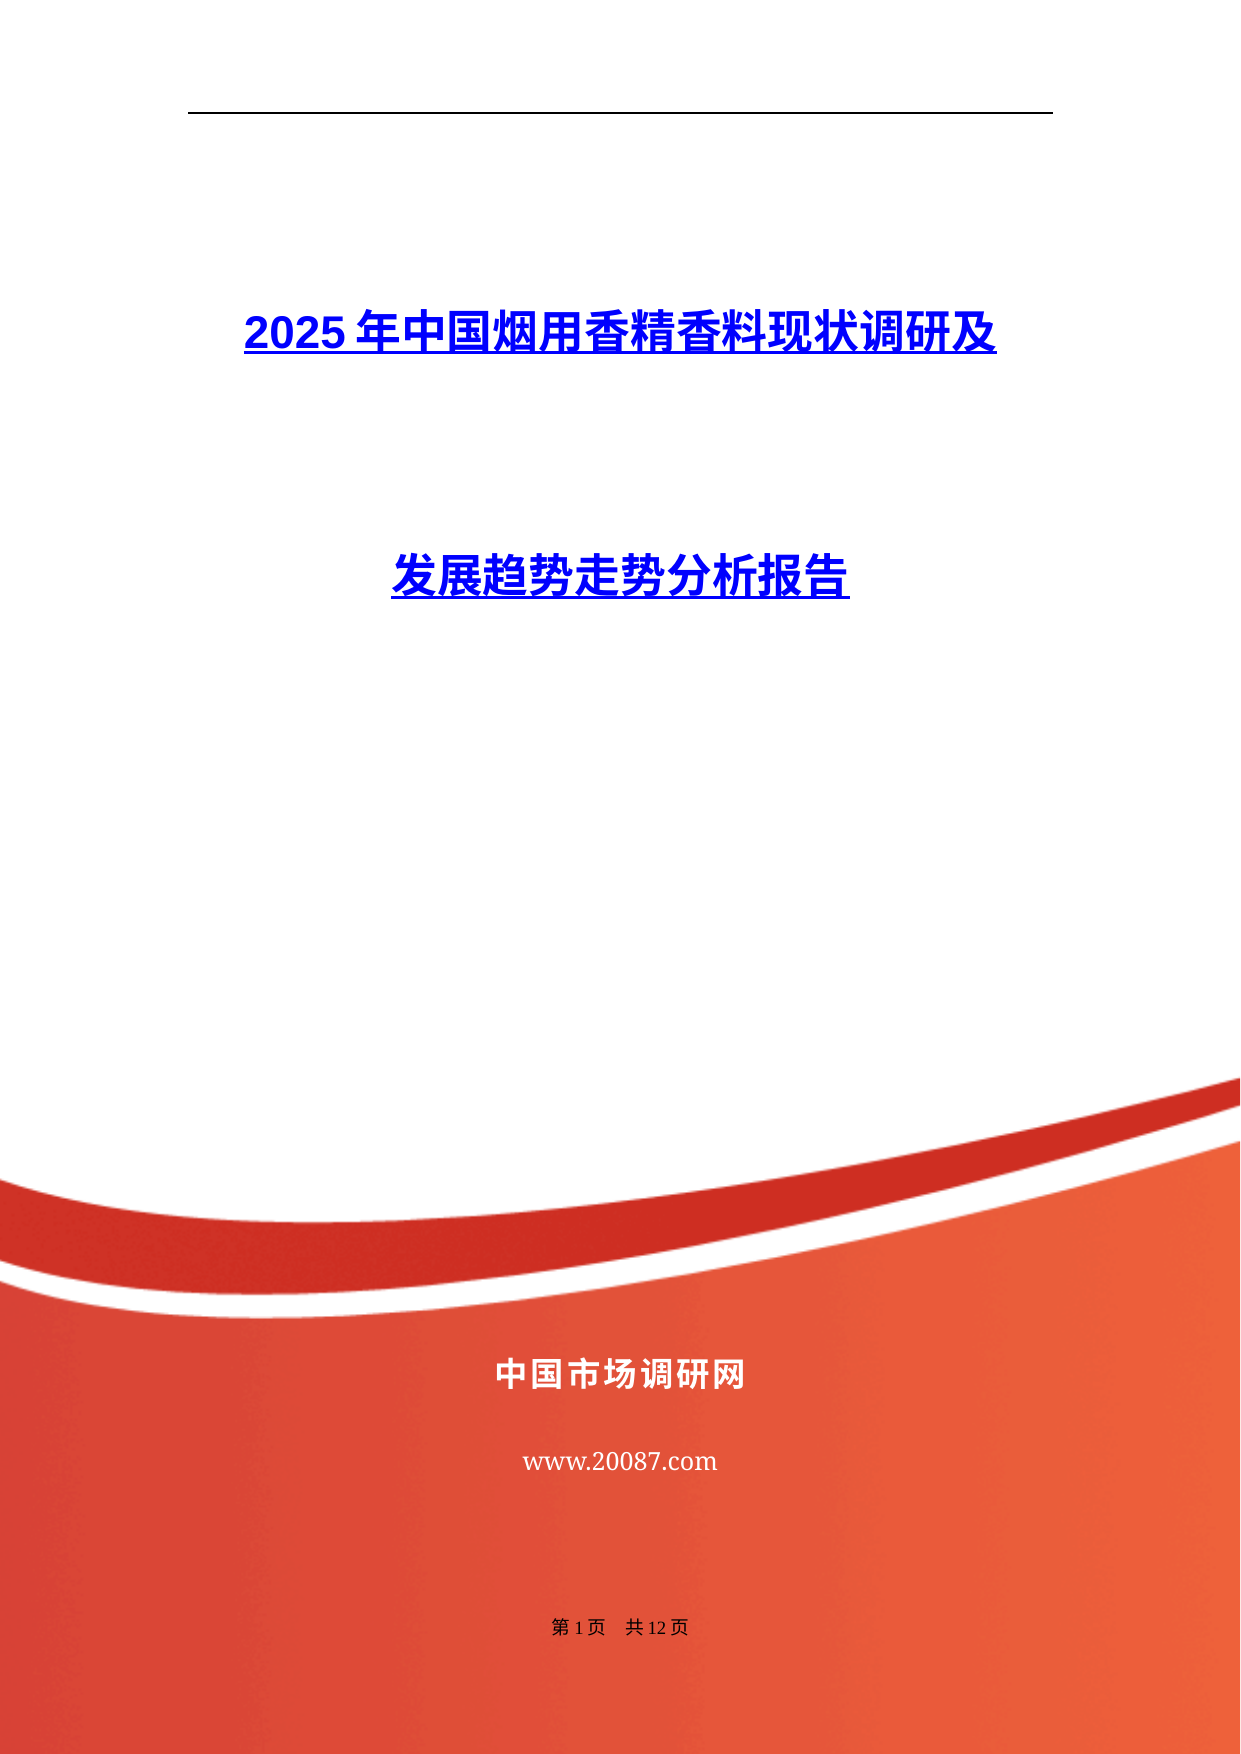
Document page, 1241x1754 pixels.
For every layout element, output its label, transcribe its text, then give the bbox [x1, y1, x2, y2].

subtitle 中国市场调研网 [187, 1339, 1053, 1404]
text www.20087.com [187, 1428, 1053, 1493]
table_header 2025年中国烟用香精香料现状调研及发展趋势走势分析报告 [188, 207, 1053, 773]
picture [0, 1006, 1241, 1754]
